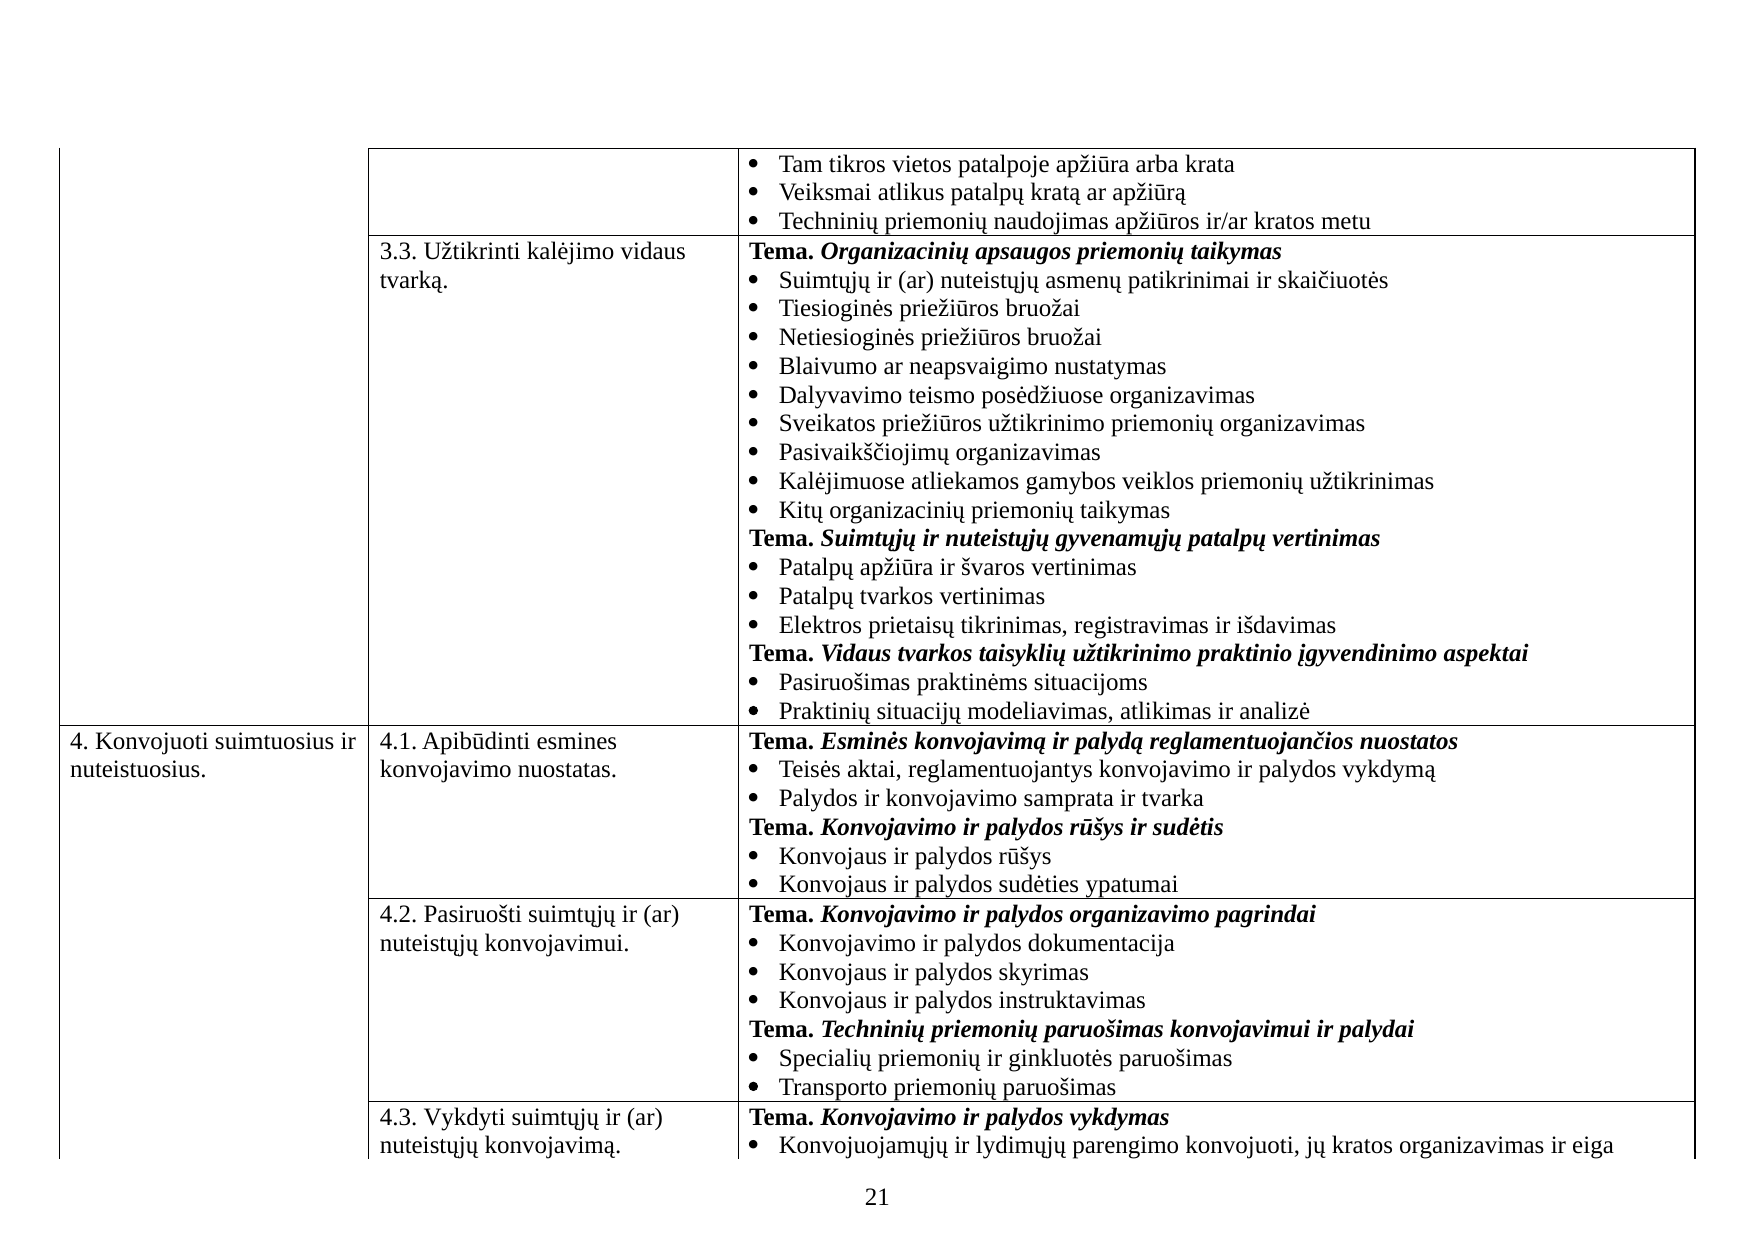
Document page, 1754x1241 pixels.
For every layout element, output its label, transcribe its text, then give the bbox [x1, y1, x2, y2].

table_cell Tema. Organizacinių apsaugos priemonių taikymas Suimtųjų ir (ar) nuteistųjų asmenų patikrinimai ir skaičiuotės Tiesioginės priežiūros bruožai Netiesioginės priežiūros bruožai Blaivumo ar neapsvaigimo nustatymas Dalyvavimo teismo posėdžiuose organizavimas Sveikatos priežiūros užtikrinimo priemonių organizavimas Pasivaikščiojimų organizavimas Kalėjimuose atliekamos gamybos veiklos priemonių užtikrinimas Kitų organizacinių priemonių taikymas Tema. Suimtųjų ir nuteistųjų gyvenamųjų patalpų vertinimas Patalpų apžiūra ir švaros vertinimas Patalpų tvarkos vertinimas Elektros prietaisų tikrinimas, registravimas ir išdavimas Tema. Vidaus tvarkos taisyklių užtikrinimo praktinio įgyvendinimo aspektai Pasiruošimas praktinėms situacijoms Praktinių situacijų modeliavimas, atlikimas ir analizė [739, 236, 1694, 725]
table_cell 4. Konvojuoti suimtuosius ir nuteistuosius. [60, 726, 368, 1159]
table_cell Tema. Konvojavimo ir palydos organizavimo pagrindai Konvojavimo ir palydos dokumentacija Konvojaus ir palydos skyrimas Konvojaus ir palydos instruktavimas Tema. Techninių priemonių paruošimas konvojavimui ir palydai Specialių priemonių ir ginkluotės paruošimas Transporto priemonių paruošimas [739, 899, 1694, 1101]
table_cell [369, 149, 738, 235]
table_cell 3.3. Užtikrinti kalėjimo vidaus tvarką. [369, 236, 738, 725]
table_cell 4.2. Pasiruošti suimtųjų ir (ar) nuteistųjų konvojavimui. [369, 899, 738, 1101]
table_cell 4.1. Apibūdinti esmines konvojavimo nuostatas. [369, 726, 738, 898]
table_cell Tema. Esminės konvojavimą ir palydą reglamentuojančios nuostatos Teisės aktai, reglamentuojantys konvojavimo ir palydos vykdymą Palydos ir konvojavimo samprata ir tvarka Tema. Konvojavimo ir palydos rūšys ir sudėtis Konvojaus ir palydos rūšys Konvojaus ir palydos sudėties ypatumai [739, 726, 1694, 898]
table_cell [739, 149, 1694, 235]
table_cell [739, 1102, 1694, 1159]
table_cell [369, 1102, 738, 1159]
